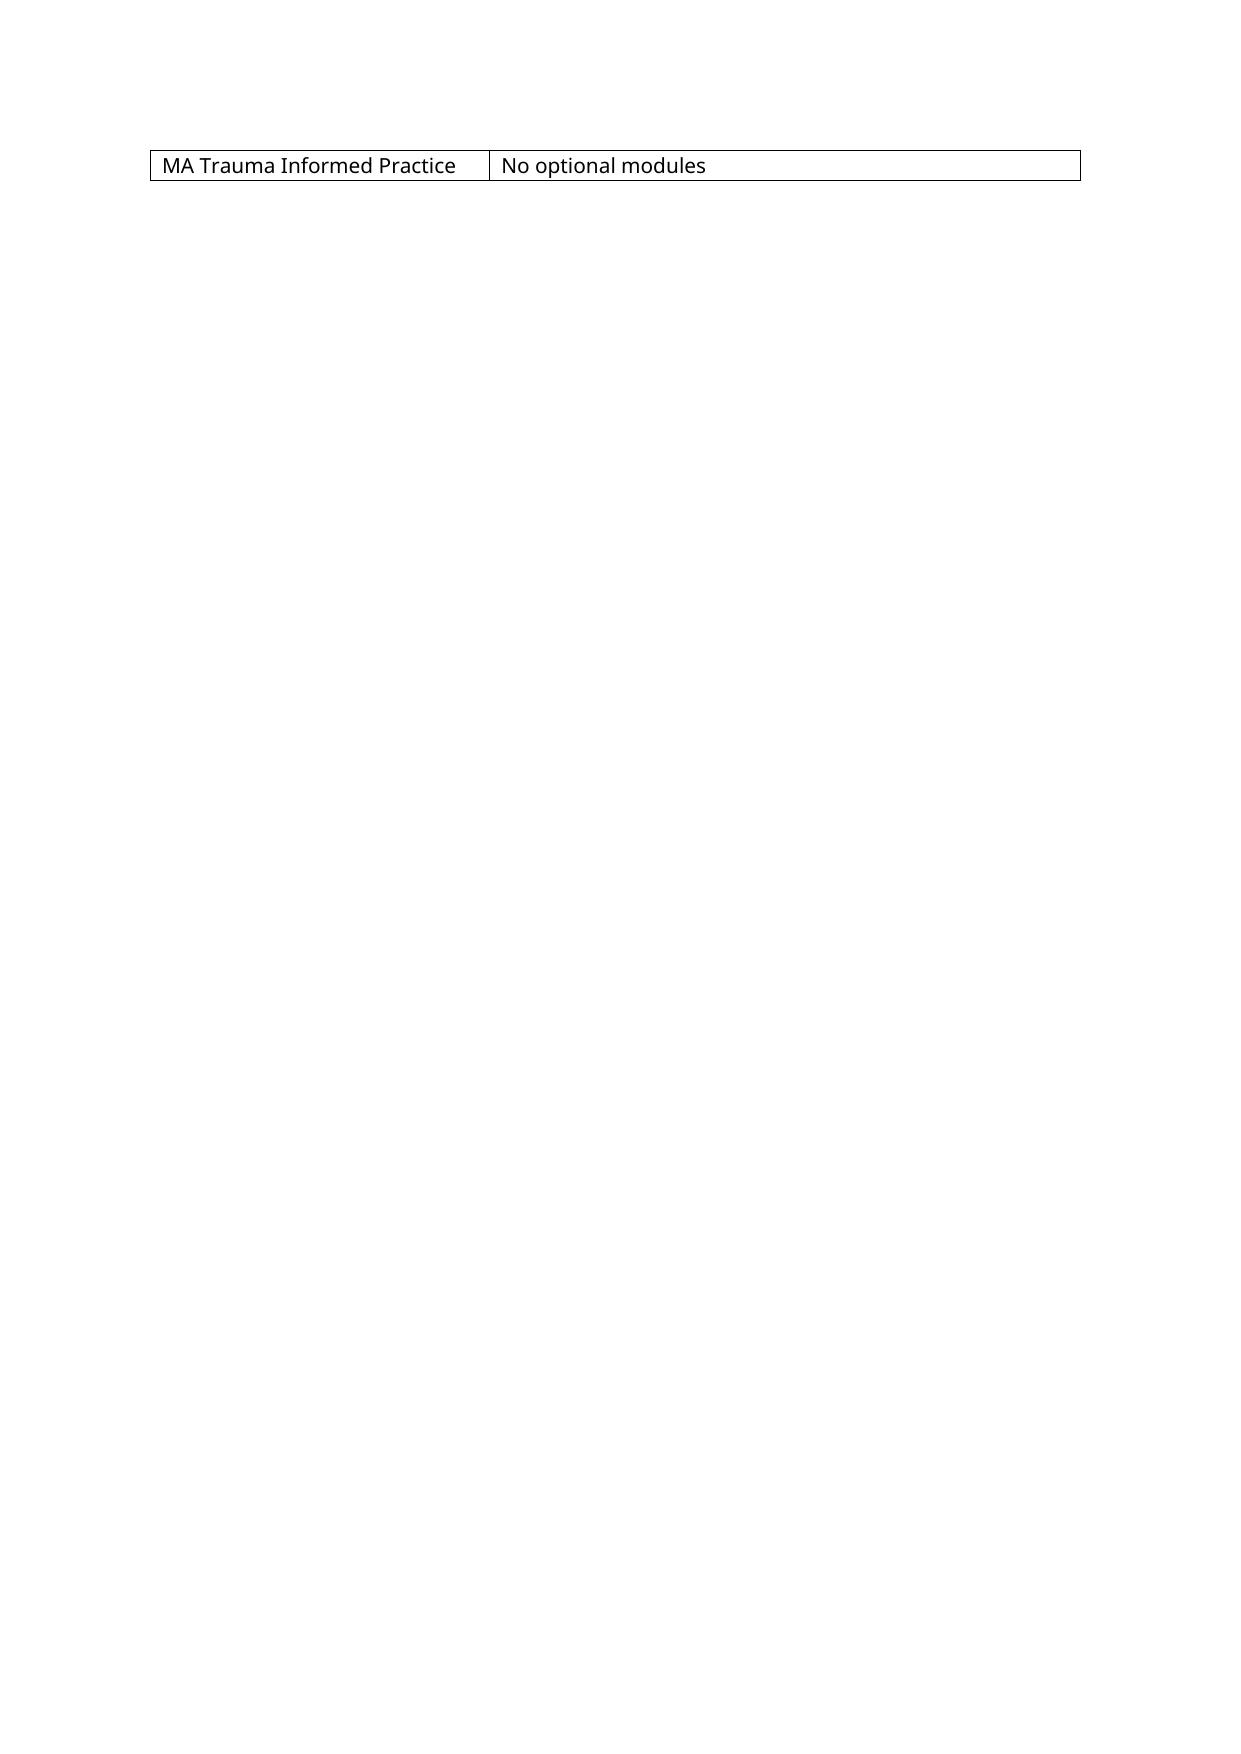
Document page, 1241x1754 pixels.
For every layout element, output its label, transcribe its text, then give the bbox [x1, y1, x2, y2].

table_cell No optional modules [490, 151, 1080, 179]
table_cell MA Trauma Informed Practice [151, 151, 489, 179]
